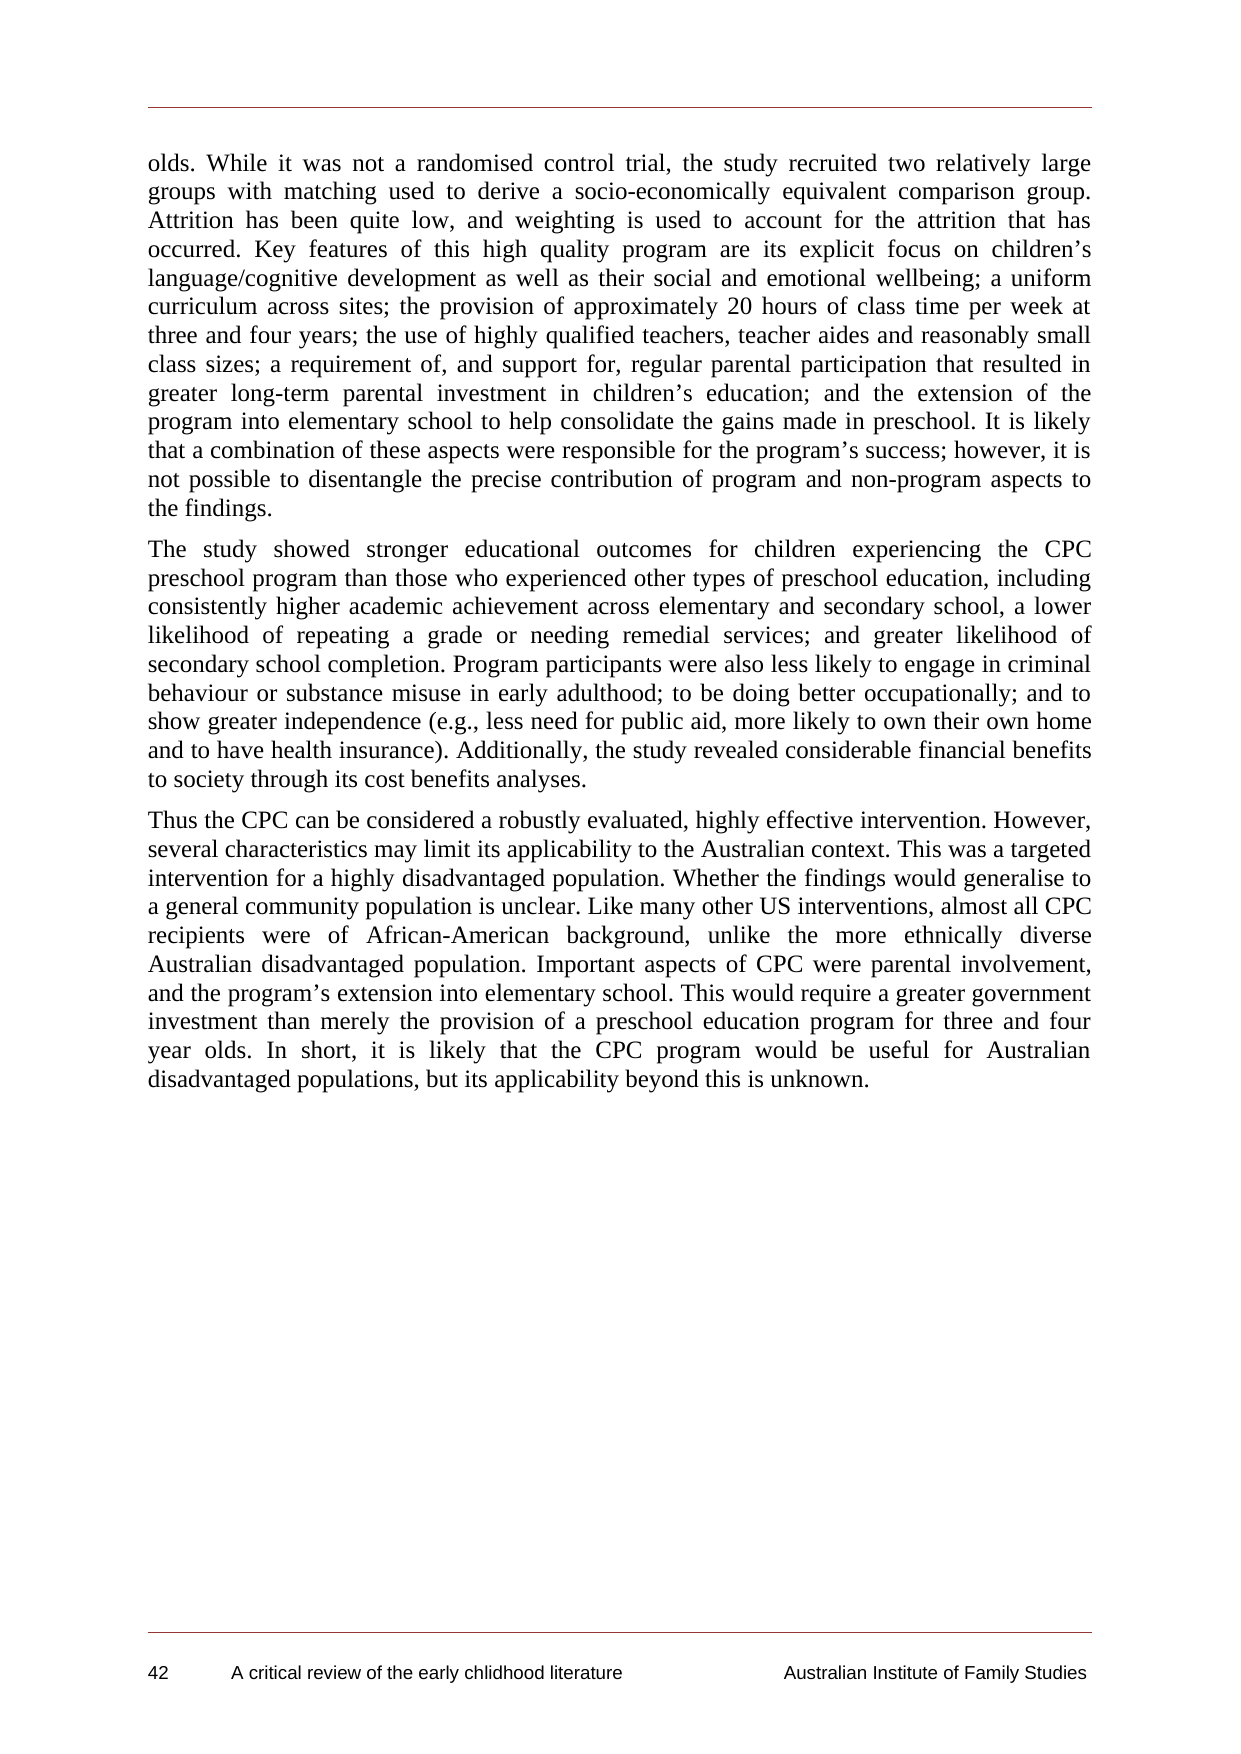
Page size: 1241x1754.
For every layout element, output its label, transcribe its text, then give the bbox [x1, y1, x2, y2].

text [148, 148, 1092, 521]
text Thus the CPC can be considered a robustly evaluated, highly effective intervention. However, several characteristics may limit its applicability to the Australian context. This was a targeted intervention for a highly disadvantaged population. Whether the findings would generalise to a general community population is unclear. Like many other US interventions, almost all CPC recipients were of African-American background, unlike the more ethnically diverse Australian disadvantaged population. Important aspects of CPC were parental involvement, and the program’s extension into elementary school. This would require a greater government investment than merely the provision of a preschool education program for three and four year olds. In short, it is likely that the CPC program would be useful for Australian disadvantaged populations, but its applicability beyond this is unknown. [148, 805, 1092, 1093]
text The study showed stronger educational outcomes for children experiencing the CPC preschool program than those who experienced other types of preschool education, including consistently higher academic achievement across elementary and secondary school, a lower likelihood of repeating a grade or needing remedial services; and greater likelihood of secondary school completion. Program participants were also less likely to engage in criminal behaviour or substance misuse in early adulthood; to be doing better occupationally; and to show greater independence (e.g., less need for public aid, more likely to own their own home and to have health insurance). Additionally, the study revealed considerable financial benefits to society through its cost benefits analyses. [148, 534, 1092, 793]
